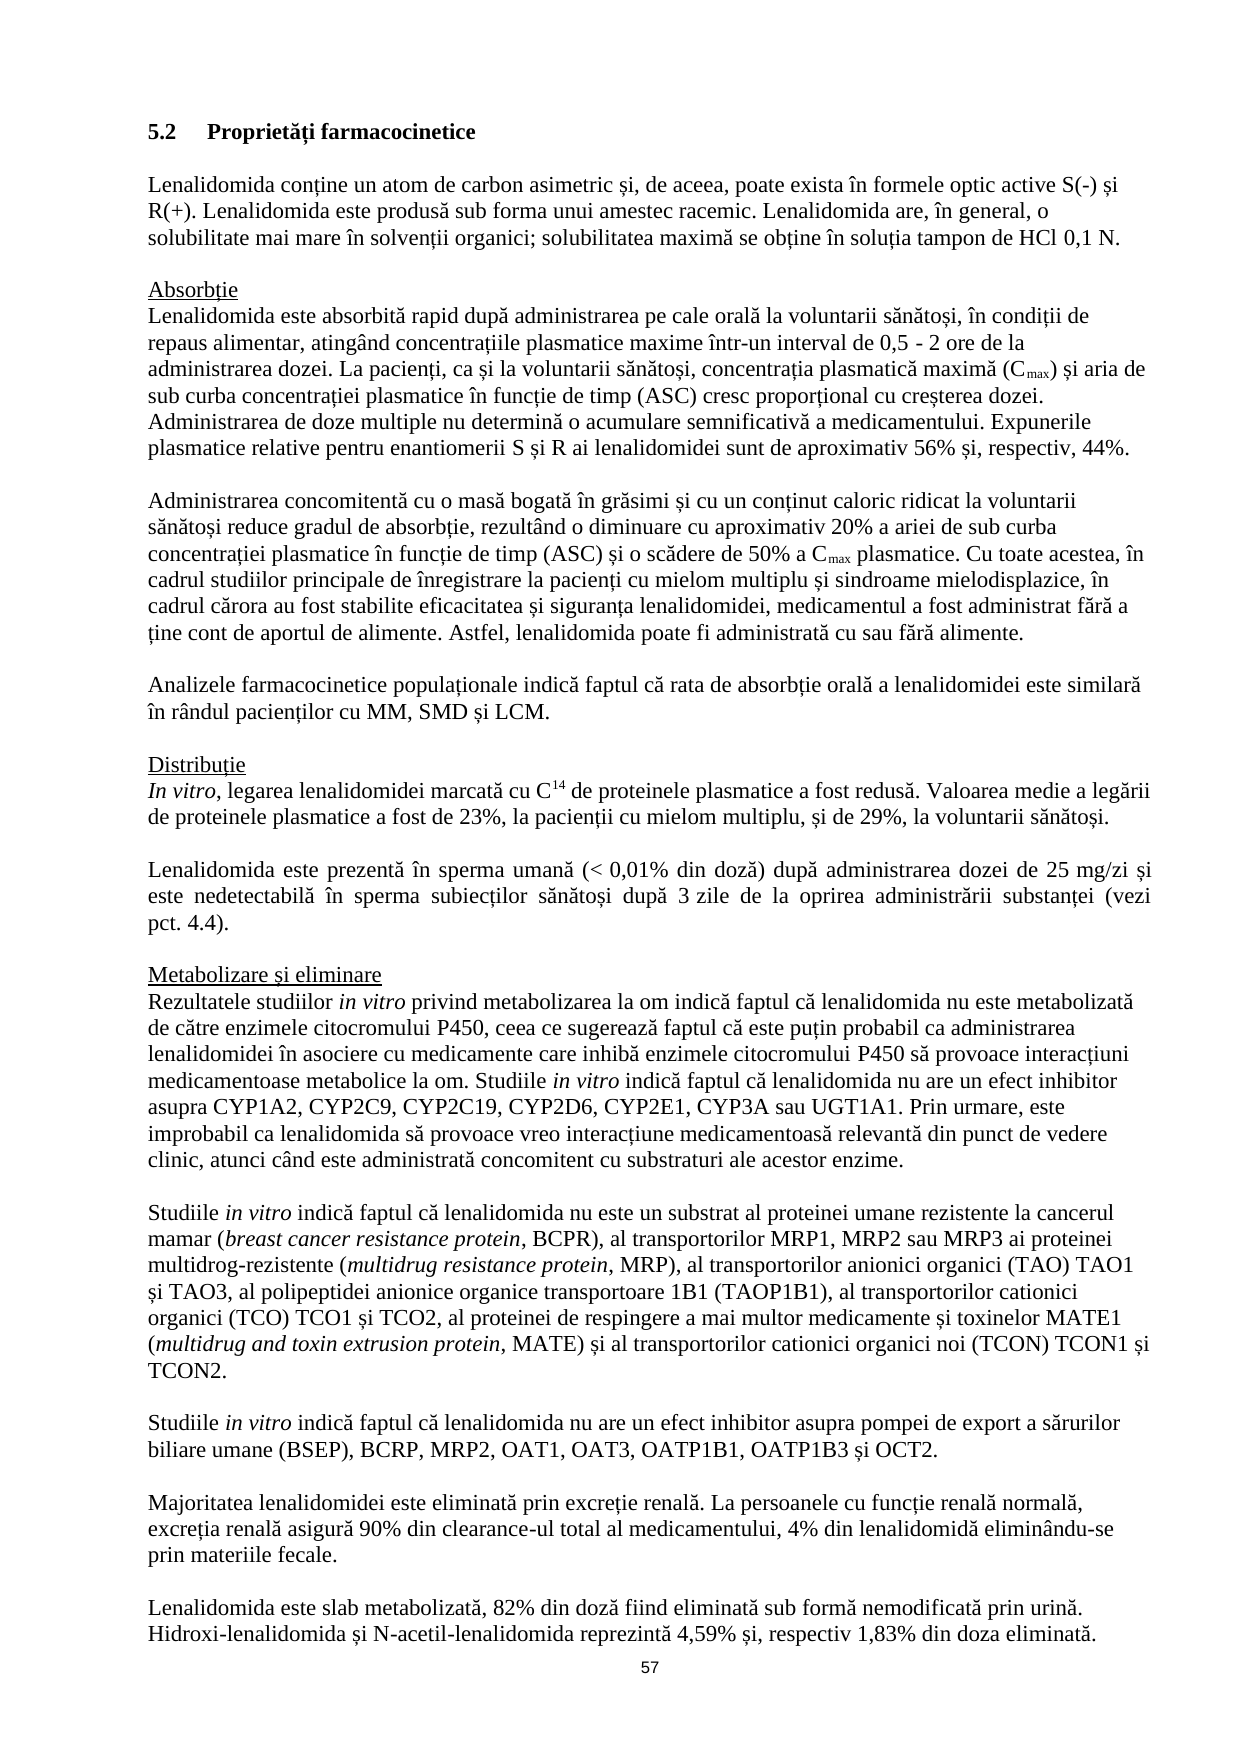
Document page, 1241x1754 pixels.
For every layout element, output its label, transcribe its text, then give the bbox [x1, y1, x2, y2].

text Administrarea concomitentă cu o masă bogată în grăsimi și cu un conținut caloric ridicat la voluntarii sănătoși reduce gradul de absorbție, rezultând o diminuare cu aproximativ 20% a ariei de sub curba concentrației plasmatice în funcție de timp (ASC) și o scădere de 50% a Cmax plasmatice. Cu toate acestea, în cadrul studiilor principale de înregistrare la pacienți cu mielom multiplu și sindroame mielodisplazice, în cadrul cărora au fost stabilite eficacitatea și siguranța lenalidomidei, medicamentul a fost administrat fără a ține cont de aportul de alimente. Astfel, lenalidomida poate fi administrată cu sau fără alimente. [148, 487, 1152, 645]
text 5.2 Proprietăți farmacocinetice [148, 118, 1152, 144]
text Majoritatea lenalidomidei este eliminată prin excreție renală. La persoanele cu funcție renală normală, excreția renală asigură 90% din clearance-ul total al medicamentului, 4% din lenalidomidă eliminându-se prin materiile fecale. [148, 1488, 1152, 1568]
text In vitro, legarea lenalidomidei marcată cu C14 de proteinele plasmatice a fost redusă. Valoarea medie a legării de proteinele plasmatice a fost de 23%, la pacienții cu mielom multiplu, și de 29%, la voluntarii sănătoși. [148, 777, 1152, 830]
text Studiile in vitro indică faptul că lenalidomida nu este un substrat al proteinei umane rezistente la cancerul mamar (breast cancer resistance protein, BCPR), al transportorilor MRP1, MRP2 sau MRP3 ai proteinei multidrog-rezistente (multidrug resistance protein, MRP), al transportorilor anionici organici (TAO) TAO1 și TAO3, al polipeptidei anionice organice transportoare 1B1 (TAOP1B1), al transportorilor cationici organici (TCO) TCO1 și TCO2, al proteinei de respingere a mai multor medicamente și toxinelor MATE1 (multidrug and toxin extrusion protein, MATE) și al transportorilor cationici organici noi (TCON) TCON1 și TCON2. [148, 1199, 1152, 1383]
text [148, 1594, 1152, 1647]
text Absorbție [148, 276, 1152, 303]
text Rezultatele studiilor in vitro privind metabolizarea la om indică faptul că lenalidomida nu este metabolizată de către enzimele citocromului P450, ceea ce sugerează faptul că este puțin probabil ca administrarea lenalidomidei în asociere cu medicamente care inhibă enzimele citocromului P450 să provoace interacțiuni medicamentoase metabolice la om. Studiile in vitro indică faptul că lenalidomida nu are un efect inhibitor asupra CYP1A2, CYP2C9, CYP2C19, CYP2D6, CYP2E1, CYP3A sau UGT1A1. Prin urmare, este improbabil ca lenalidomida să provoace vreo interacțiune medicamentoasă relevantă din punct de vedere clinic, atunci când este administrată concomitent cu substraturi ale acestor enzime. [148, 988, 1152, 1172]
text Lenalidomida conține un atom de carbon asimetric și, de aceea, poate exista în formele optic active S(-) și R(+). Lenalidomida este produsă sub forma unui amestec racemic. Lenalidomida are, în general, o solubilitate mai mare în solvenții organici; solubilitatea maximă se obține în soluția tampon de HCl 0,1 N. [148, 171, 1152, 250]
text Distribuție [148, 751, 1152, 777]
text Lenalidomida este absorbită rapid după administrarea pe cale orală la voluntarii sănătoși, în condiții de repaus alimentar, atingând concentrațiile plasmatice maxime într-un interval de 0,5 - 2 ore de la administrarea dozei. La pacienți, ca și la voluntarii sănătoși, concentrația plasmatică maximă (Cmax) și aria de sub curba concentrației plasmatice în funcție de timp (ASC) cresc proporțional cu creșterea dozei. Administrarea de doze multiple nu determină o acumulare semnificativă a medicamentului. Expunerile plasmatice relative pentru enantiomerii S și R ai lenalidomidei sunt de aproximativ 56% și, respectiv, 44%. [148, 303, 1152, 461]
text Analizele farmacocinetice populaționale indică faptul că rata de absorbție orală a lenalidomidei este similară în rândul pacienților cu MM, SMD și LCM. [148, 672, 1152, 724]
text Studiile in vitro indică faptul că lenalidomida nu are un efect inhibitor asupra pompei de export a sărurilor biliare umane (BSEP), BCRP, MRP2, OAT1, OAT3, OATP1B1, OATP1B3 și OCT2. [148, 1409, 1152, 1462]
text Lenalidomida este prezentă în sperma umană (< 0,01% din doză) după administrarea dozei de 25 mg/zi și este nedetectabilă în sperma subiecților sănătoși după 3 zile de la oprirea administrării substanței (vezi pct. 4.4). [148, 856, 1152, 935]
list Metabolizare și eliminare [148, 961, 1152, 988]
